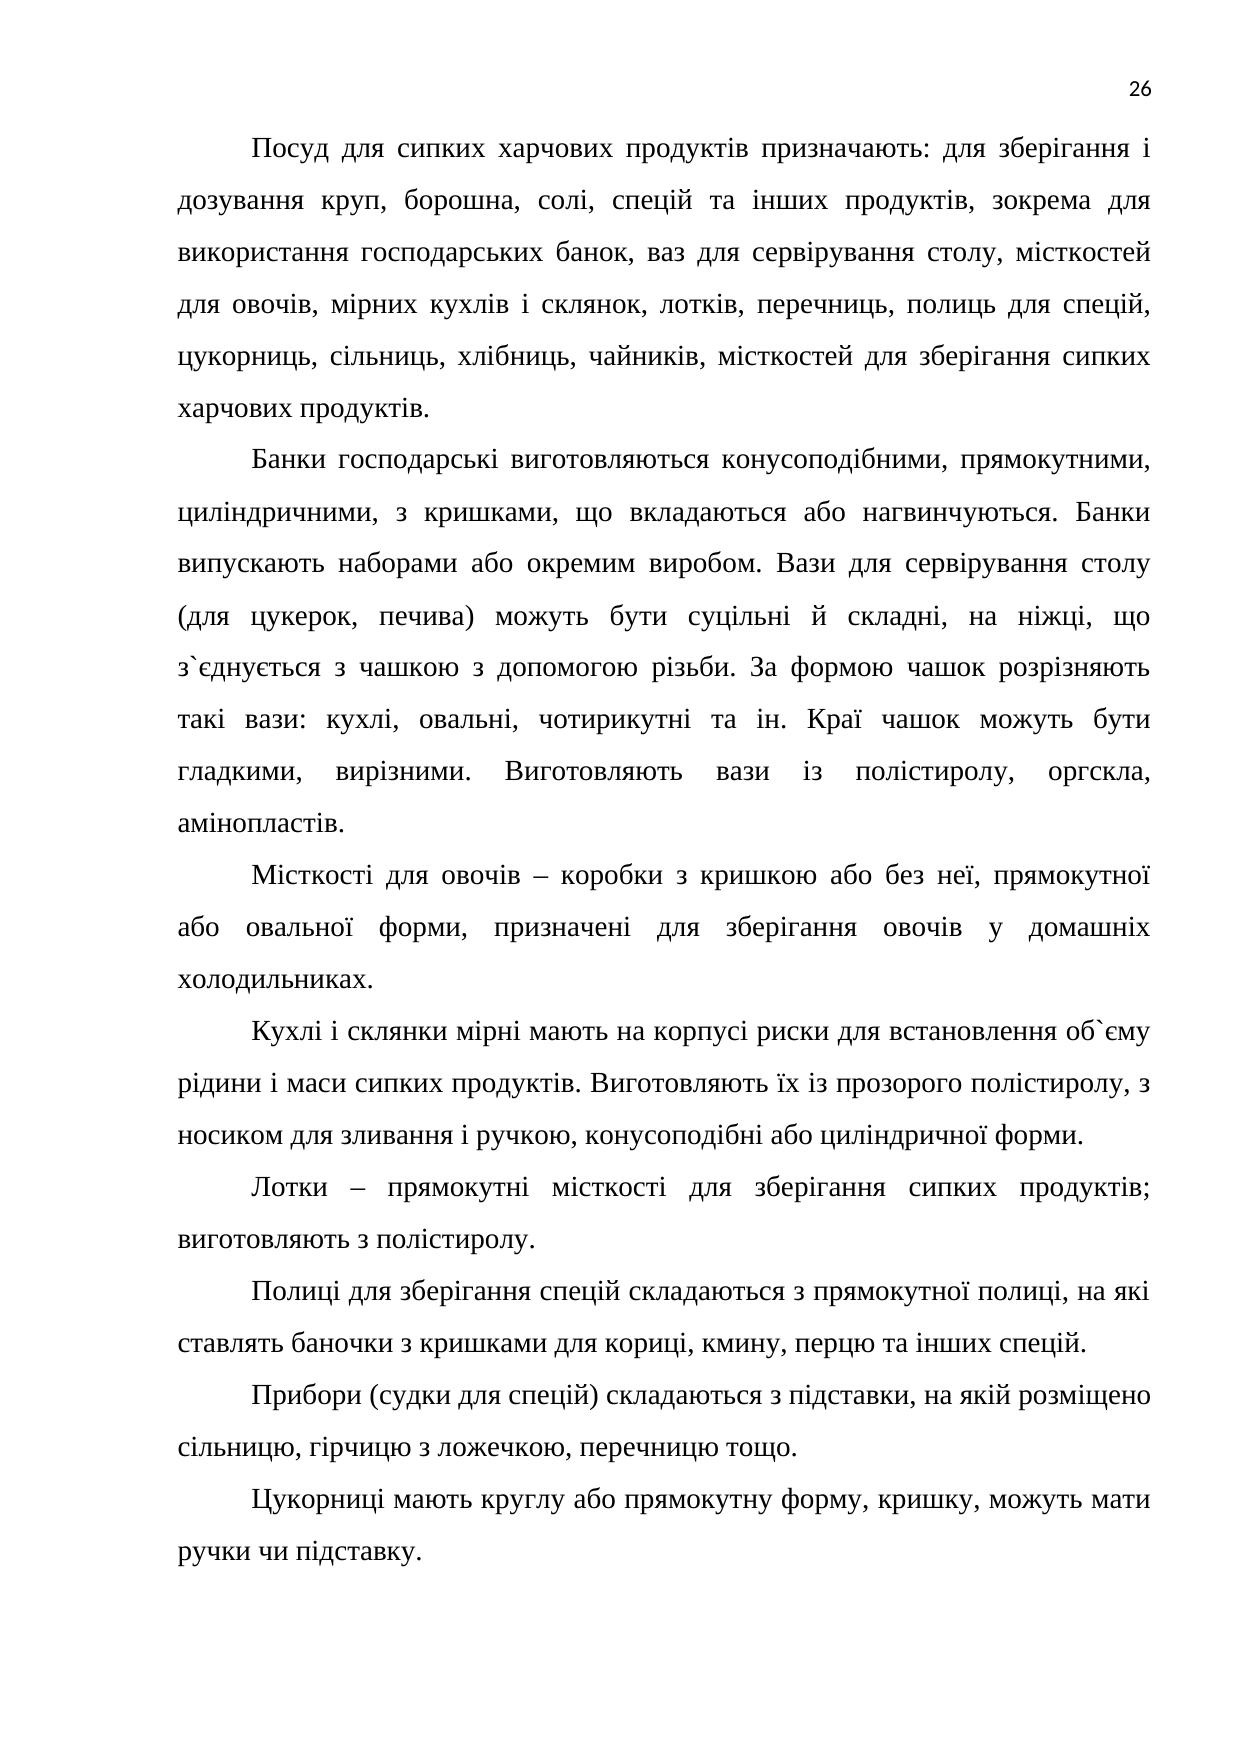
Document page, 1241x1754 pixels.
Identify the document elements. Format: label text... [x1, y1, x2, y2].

text Кухлі і склянки мірні мають на корпусі риски для встановлення об`єму рідини і маси сипких продуктів. Виготовляють їх із прозорого полістиролу, з носиком для зливання і ручкою, конусоподібні або циліндричної форми. [177, 1013, 1152, 1151]
text Посуд для сипких харчових продуктів призначають: для зберігання і дозування круп, борошна, солі, спецій та інших продуктів, зокрема для використання господарських банок, ваз для сервірування столу, місткостей для овочів, мірних кухлів і склянок, лотків, перечниць, полиць для спецій, цукорниць, сільниць, хлібниць, чайників, місткостей для зберігання сипких харчових продуктів. [177, 130, 1152, 423]
text Полиці для зберігання спецій складаються з прямокутної полиці, на які ставлять баночки з кришками для кориці, кмину, перцю та інших спецій. [177, 1273, 1152, 1359]
text Банки господарські виготовляються конусоподібними, прямокутними, циліндричними, з кришками, що вкладаються або нагвинчуються. Банки випускають наборами або окремим виробом. Вази для сервірування столу (для цукерок, печива) можуть бути суцільні й складні, на ніжці, що з`єднується з чашкою з допомогою різьби. За формою чашок розрізняють такі вази: кухлі, овальні, чотирикутні та ін. Краї чашок можуть бути гладкими, вирізними. Виготовляють вази із полістиролу, оргскла, амінопластів. [177, 442, 1152, 839]
text Прибори (судки для спецій) складаються з підставки, на якій розміщено сільницю, гірчицю з ложечкою, перечницю тощо. [177, 1377, 1152, 1463]
text Місткості для овочів – коробки з кришкою або без неї, прямокутної або овальної форми, призначені для зберігання овочів у домашніх холодильниках. [177, 857, 1152, 995]
text Цукорниці мають круглу або прямокутну форму, кришку, можуть мати ручки чи підставку. [177, 1481, 1152, 1567]
text Лотки – прямокутні місткості для зберігання сипких продуктів; виготовляють з полістиролу. [177, 1169, 1152, 1255]
